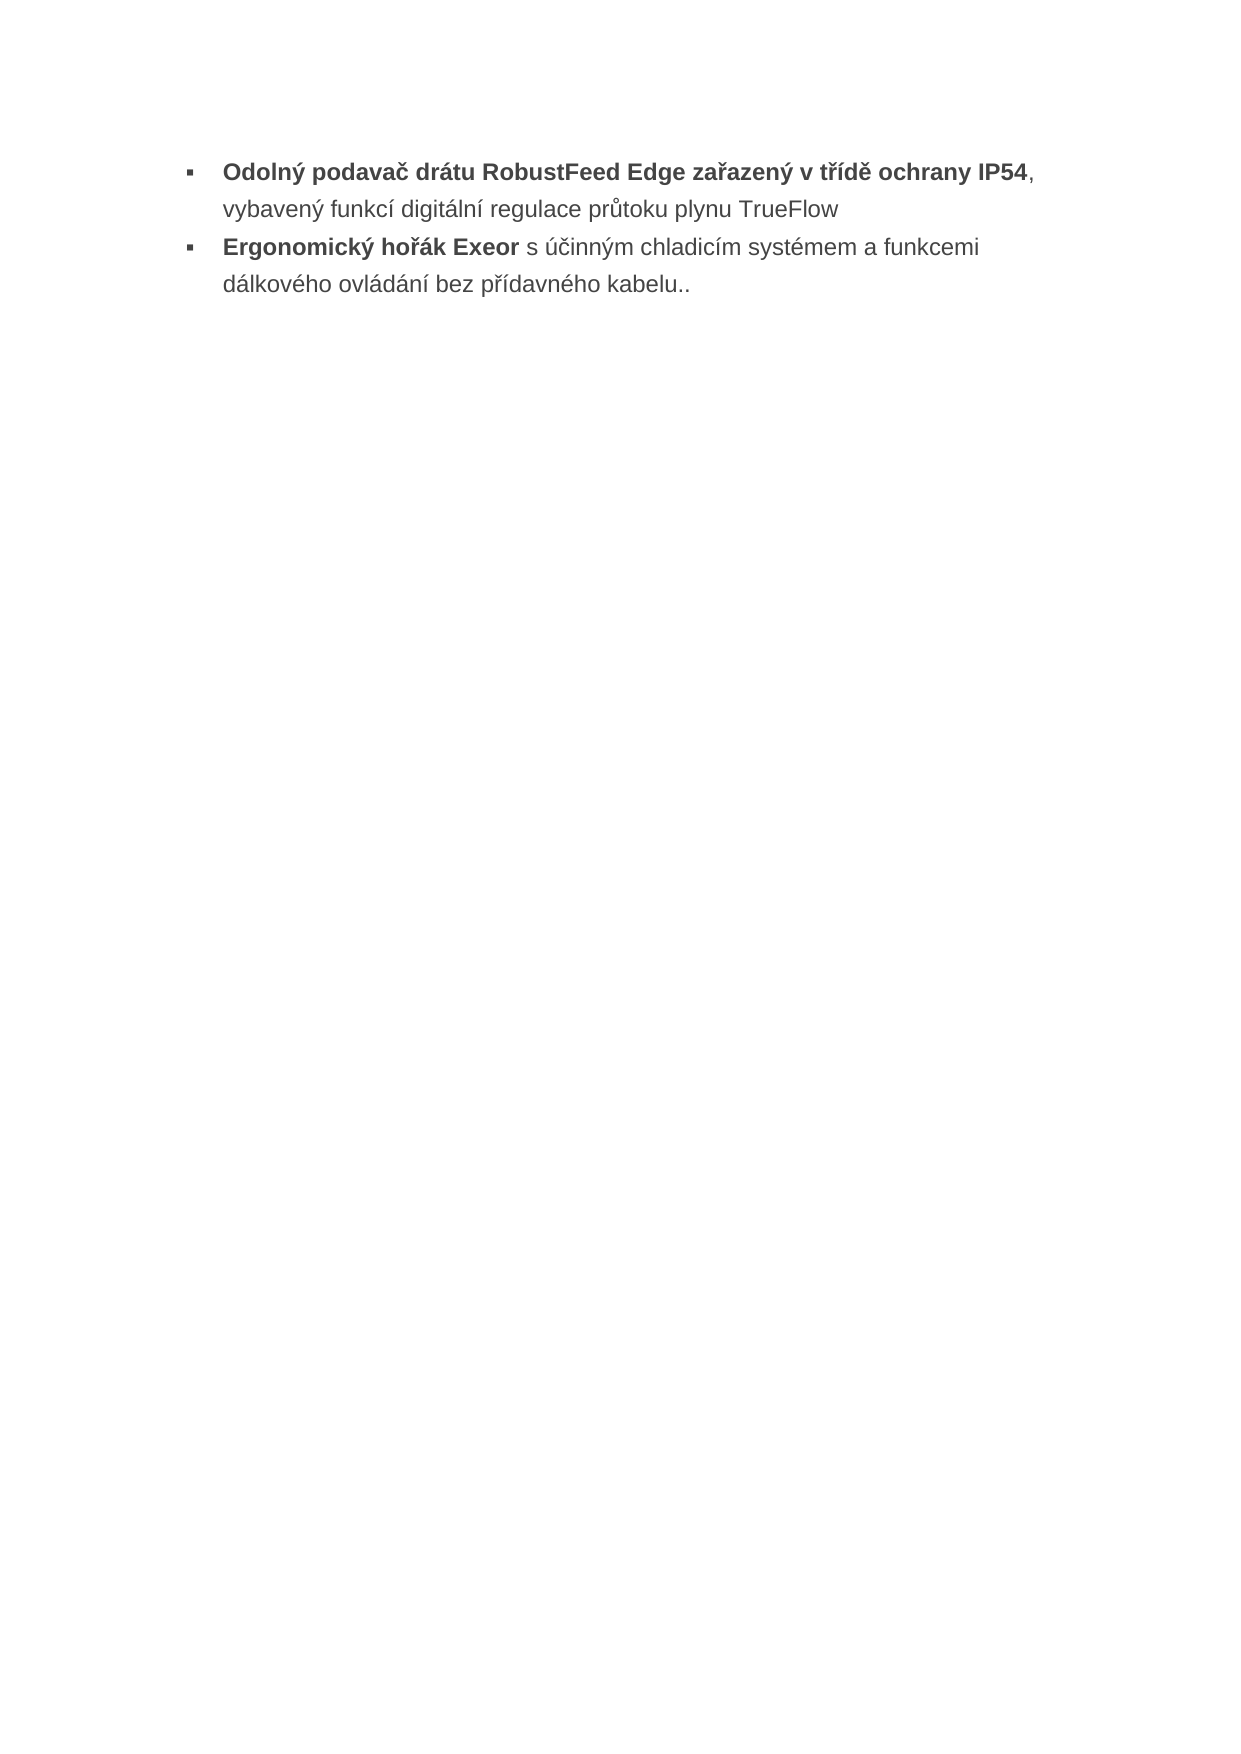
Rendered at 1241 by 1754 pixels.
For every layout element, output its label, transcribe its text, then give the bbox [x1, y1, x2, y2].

list Ergonomický hořák Exeor s účinným chladicím systémem a funkcemi dálkového ovládání bez přídavného kabelu.. [185, 223, 1093, 298]
list Odolný podavač drátu RobustFeed Edge zařazený v třídě ochrany IP54, vybavený funkcí digitální regulace průtoku plynu TrueFlow [185, 148, 1093, 223]
